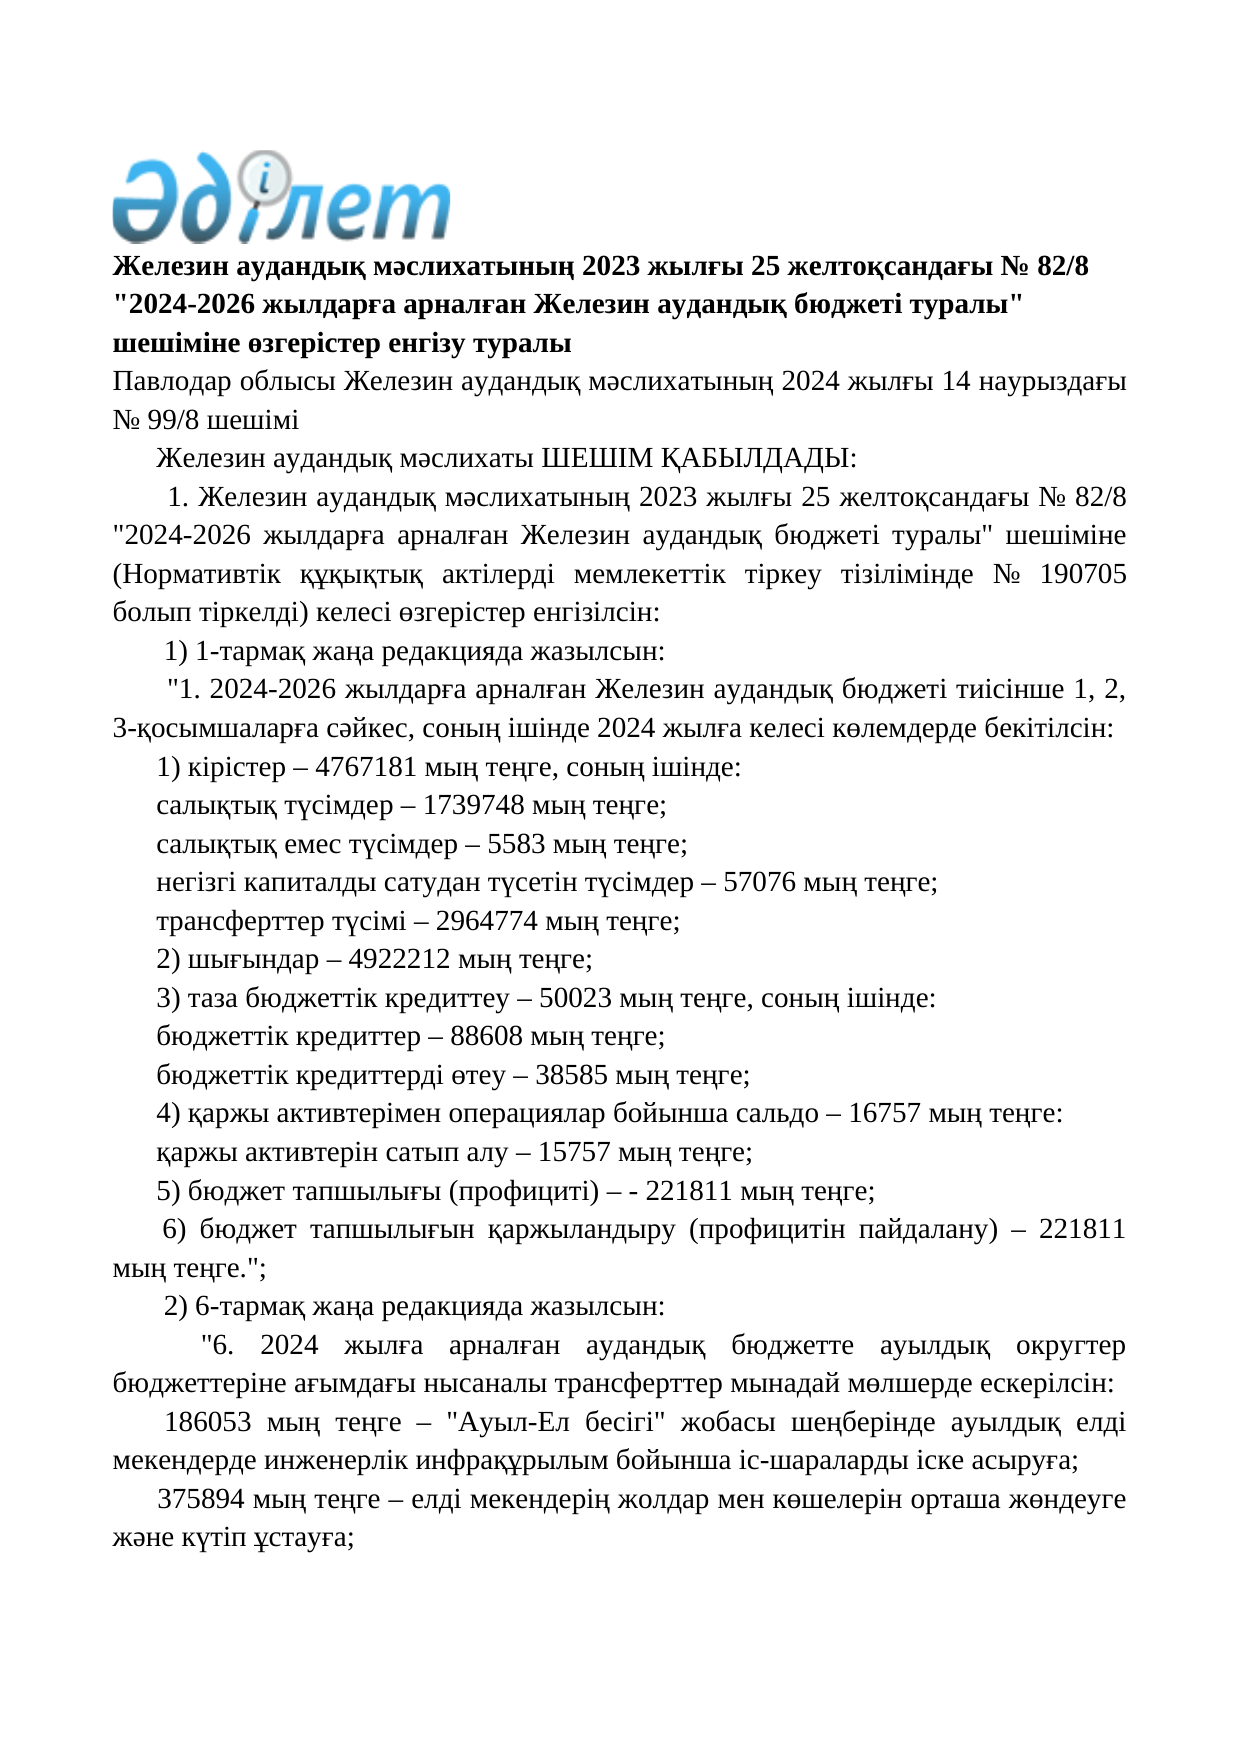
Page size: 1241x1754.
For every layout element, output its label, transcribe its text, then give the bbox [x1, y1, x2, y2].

text "6. 2024 жылға арналған аудандық бюджетте ауылдық округтер бюджеттеріне ағымдағы нысаналы трансферттер мынадай мөлшерде ескерілсін: [112, 1327, 1128, 1399]
text салықтық емес түсімдер – 5583 мың теңге; [112, 826, 1128, 859]
text 2) 6-тармақ жаңа редакцияда жазылсын: [112, 1288, 1128, 1322]
text қаржы активтерін сатып алу – 15757 мың теңге; [112, 1134, 1128, 1168]
text 6) бюджет тапшылығын қаржыландыру (профицитін пайдалану) – 221811 мың теңге."; [112, 1211, 1128, 1283]
text 3) таза бюджеттік кредиттеу – 50023 мың теңге, соның ішінде: [112, 980, 1128, 1013]
text Железин аудандық мәслихаты ШЕШІМ ҚАБЫЛДАДЫ: [112, 440, 1128, 474]
text бюджеттік кредиттер – 88608 мың теңге; [112, 1018, 1128, 1052]
text Железин аудандық мәслихатының 2023 жылғы 25 желтоқсандағы № 82/8 "2024-2026 жылдарға арналған Железин аудандық бюджеті туралы" шешіміне өзгерістер енгізу туралы [112, 248, 1128, 358]
text трансферттер түсімі – 2964774 мың теңге; [112, 903, 1128, 936]
text 1) кірістер – 4767181 мың теңге, соның ішінде: [112, 749, 1128, 782]
text "1. 2024-2026 жылдарға арналған Железин аудандық бюджеті тиісінше 1, 2, 3-қосымшаларға сәйкес, соның ішінде 2024 жылға келесі көлемдерде бекітілсін: [112, 672, 1128, 744]
text 4) қаржы активтерімен операциялар бойынша сальдо – 16757 мың теңге: [112, 1096, 1128, 1129]
text Павлодар облысы Железин аудандық мәслихатының 2024 жылғы 14 наурыздағы № 99/8 шешімі [112, 363, 1128, 435]
text 375894 мың теңге – елді мекендерің жолдар мен көшелерін орташа жөндеуге және күтіп ұстауға; [112, 1481, 1128, 1553]
picture [112, 150, 451, 244]
text салықтық түсімдер – 1739748 мың теңге; [112, 787, 1128, 821]
text 1) 1-тармақ жаңа редакцияда жазылсын: [112, 633, 1128, 667]
text негізгі капиталды сатудан түсетін түсімдер – 57076 мың теңге; [112, 864, 1128, 898]
text бюджеттік кредиттерді өтеу – 38585 мың теңге; [112, 1057, 1128, 1091]
text 5) бюджет тапшылығы (профициті) – - 221811 мың теңге; [112, 1173, 1128, 1206]
text 2) шығындар – 4922212 мың теңге; [112, 941, 1128, 975]
text 1. Железин аудандық мәслихатының 2023 жылғы 25 желтоқсандағы № 82/8 "2024-2026 жылдарға арналған Железин аудандық бюджеті туралы" шешіміне (Нормативтік құқықтық актілерді мемлекеттік тіркеу тізілімінде № 190705 болып тіркелді) келесі өзгерістер енгізілсін: [112, 479, 1128, 628]
text 186053 мың теңге – "Ауыл-Ел бесігі" жобасы шеңберінде ауылдық елді мекендерде инженерлік инфрақұрылым бойынша іс-шараларды іске асыруға; [112, 1404, 1128, 1476]
